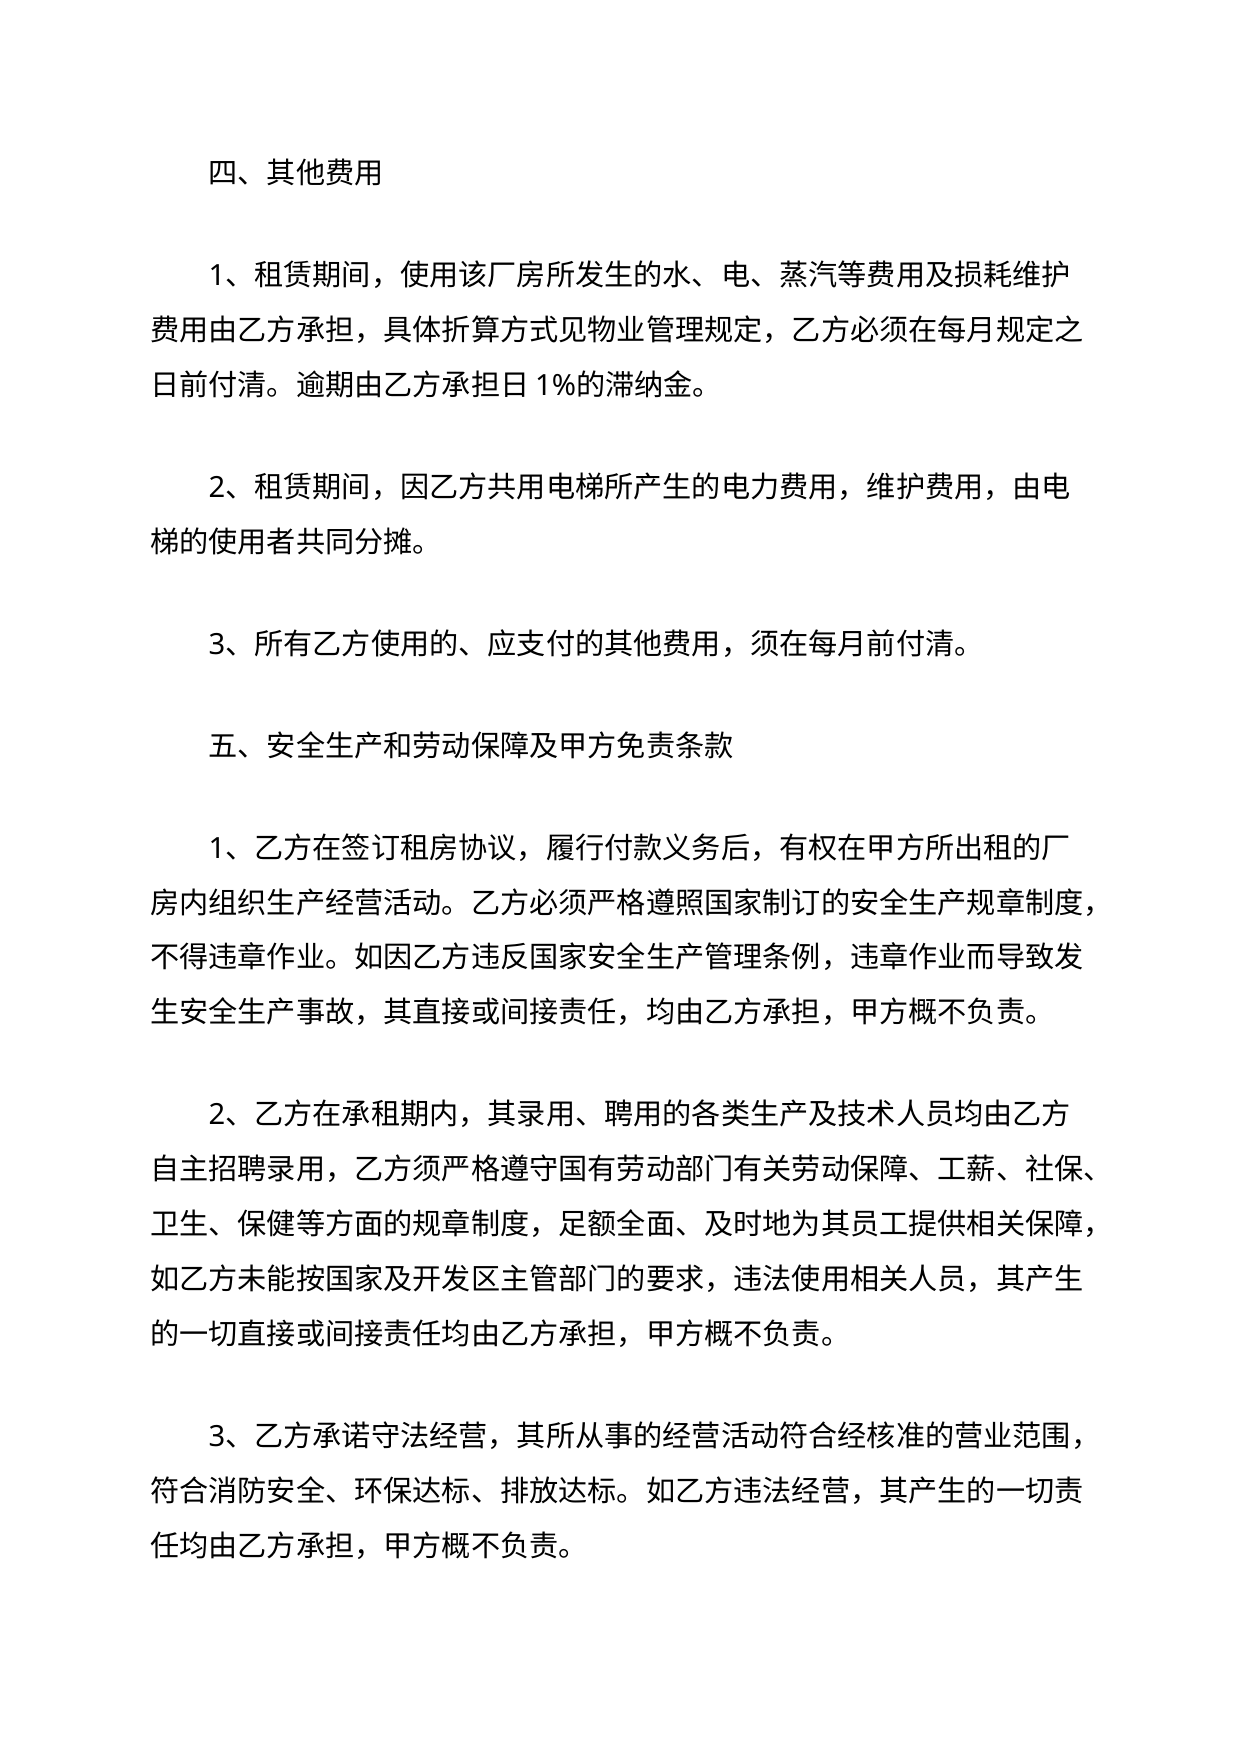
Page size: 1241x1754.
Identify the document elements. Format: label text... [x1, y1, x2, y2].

text 五、安全生产和劳动保障及甲方免责条款 [150, 722, 1090, 765]
text 1、租赁期间，使用该厂房所发生的水、电、蒸汽等费用及损耗维护费用由乙方承担，具体折算方式见物业管理规定，乙方必须在每月规定之日前付清。逾期由乙方承担日1%的滞纳金。 [150, 252, 1090, 404]
text 1、乙方在签订租房协议，履行付款义务后，有权在甲方所出租的厂房内组织生产经营活动。乙方必须严格遵照国家制订的安全生产规章制度，不得违章作业。如因乙方违反国家安全生产管理条例，违章作业而导致发生安全生产事故，其直接或间接责任，均由乙方承担，甲方概不负责。 [150, 824, 1090, 1031]
text 3、所有乙方使用的、应支付的其他费用，须在每月前付清。 [150, 620, 1090, 663]
text 四、其他费用 [150, 150, 1090, 192]
text 3、乙方承诺守法经营，其所从事的经营活动符合经核准的营业范围，符合消防安全、环保达标、排放达标。如乙方违法经营，其产生的一切责任均由乙方承担，甲方概不负责。 [150, 1412, 1090, 1564]
text 2、乙方在承租期内，其录用、聘用的各类生产及技术人员均由乙方自主招聘录用，乙方须严格遵守国有劳动部门有关劳动保障、工薪、社保、卫生、保健等方面的规章制度，足额全面、及时地为其员工提供相关保障，如乙方未能按国家及开发区主管部门的要求，违法使用相关人员，其产生的一切直接或间接责任均由乙方承担，甲方概不负责。 [150, 1091, 1090, 1353]
text 2、租赁期间，因乙方共用电梯所产生的电力费用，维护费用，由电梯的使用者共同分摊。 [150, 464, 1090, 561]
